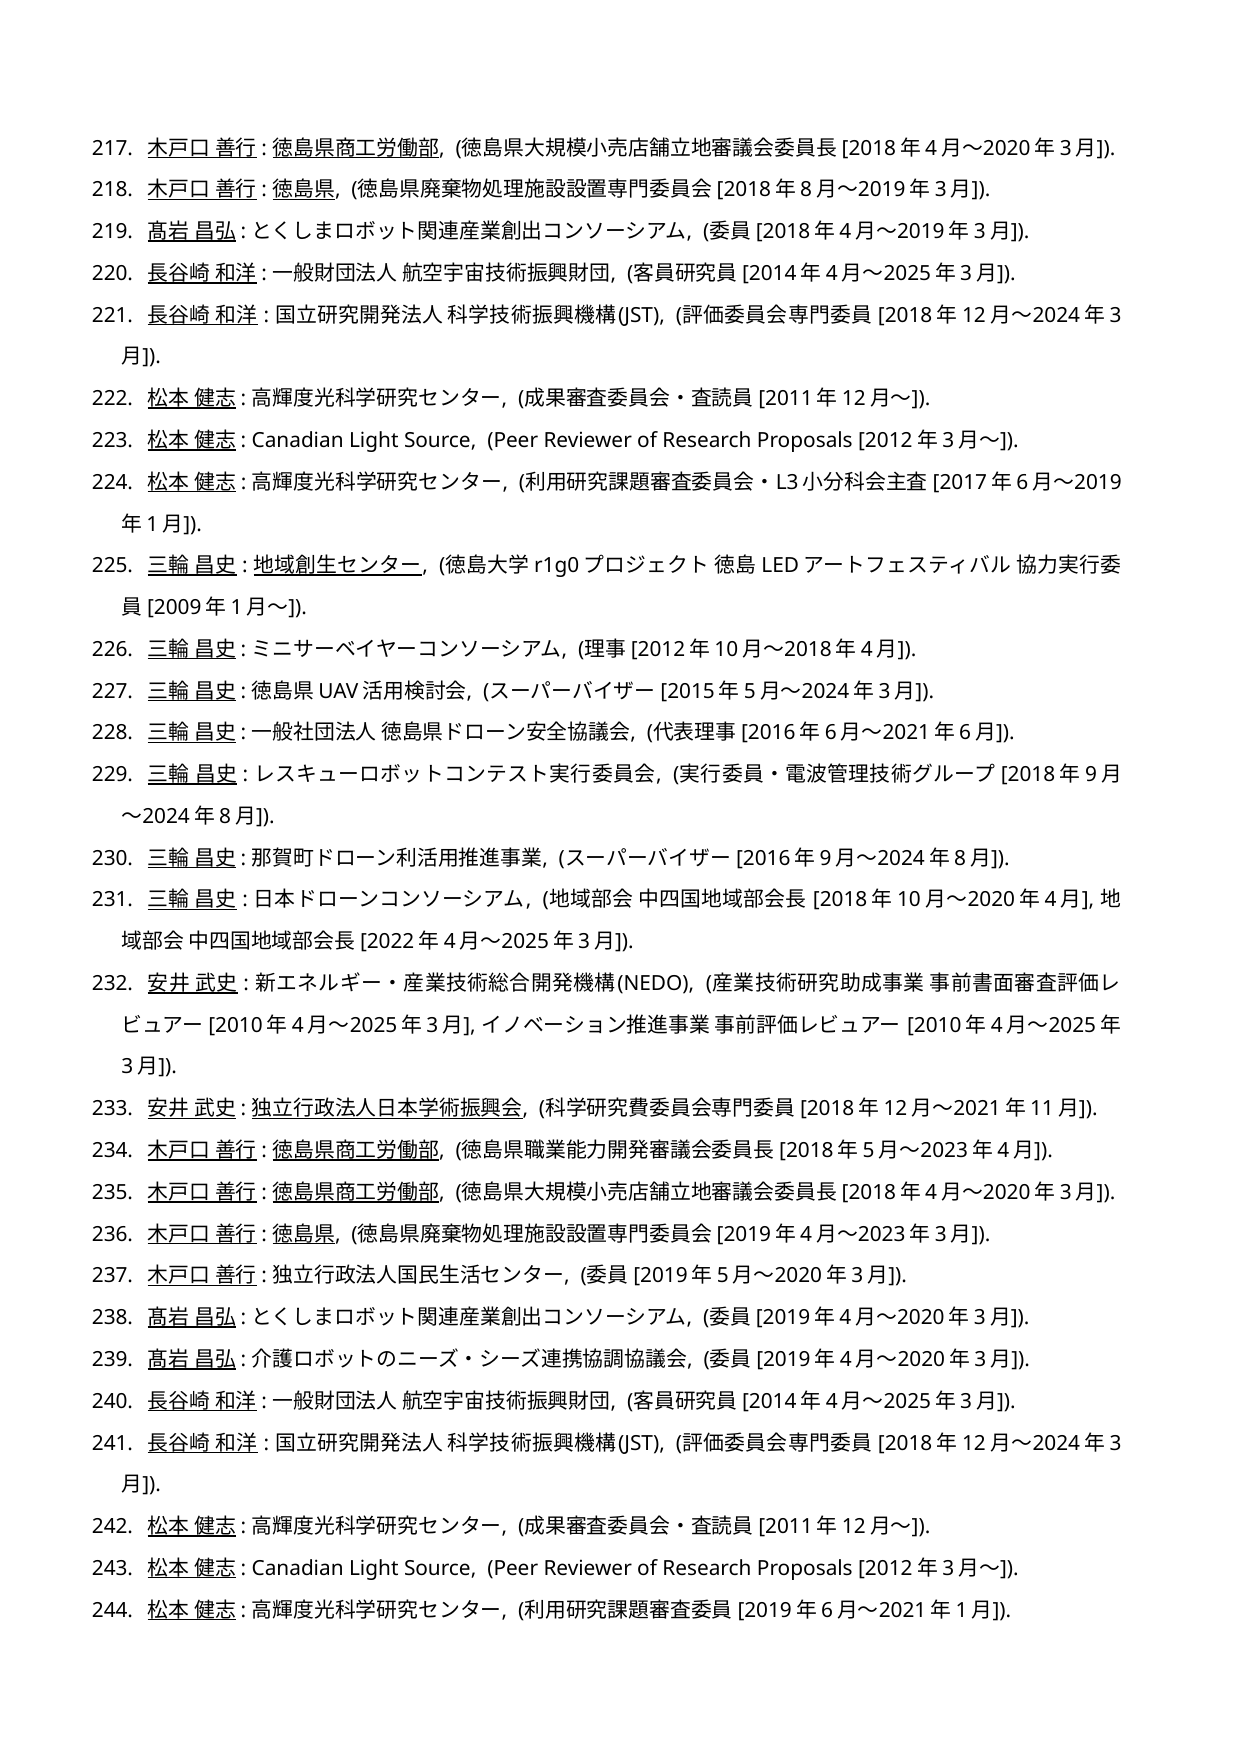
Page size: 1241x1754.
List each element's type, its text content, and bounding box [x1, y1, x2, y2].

list 木戸口 善行 : 徳島県, (徳島県廃棄物処理施設設置専門委員会 [2019年4月〜2023年3月]). [92, 1211, 1122, 1253]
list 安井 武史 : 独立行政法人日本学術振興会, (科学研究費委員会専門委員 [2018年12月〜2021年11月]). [92, 1086, 1122, 1128]
list 木戸口 善行 : 独立行政法人国民生活センター, (委員 [2019年5月〜2020年3月]). [92, 1253, 1122, 1295]
list 三輪 昌史 : 那賀町ドローン利活用推進事業, (スーパーバイザー [2016年9月〜2024年8月]). [92, 835, 1122, 877]
list 木戸口 善行 : 徳島県商工労働部, (徳島県大規模小売店舗立地審議会委員長 [2018年4月〜2020年3月]). [92, 1169, 1122, 1211]
list 長谷崎 和洋 : 一般財団法人 航空宇宙技術振興財団, (客員研究員 [2014年4月〜2025年3月]). [92, 1378, 1122, 1420]
list 三輪 昌史 : レスキューロボットコンテスト実行委員会, (実行委員・電波管理技術グループ [2018年9月〜2024年8月]). [92, 752, 1122, 835]
list 三輪 昌史 : 一般社団法人 徳島県ドローン安全協議会, (代表理事 [2016年6月〜2021年6月]). [92, 710, 1122, 752]
list 三輪 昌史 : 日本ドローンコンソーシアム, (地域部会 中四国地域部会長 [2018年10月〜2020年4月], 地域部会 中四国地域部会長 [2022年4月〜2025年3月]). [92, 877, 1122, 961]
list 髙岩 昌弘 : とくしまロボット関連産業創出コンソーシアム, (委員 [2018年4月〜2019年3月]). [92, 209, 1122, 250]
list 三輪 昌史 : 徳島県UAV活用検討会, (スーパーバイザー [2015年5月〜2024年3月]). [92, 668, 1122, 710]
list 長谷崎 和洋 : 国立研究開発法人 科学技術振興機構(JST), (評価委員会専門委員 [2018年12月〜2024年3月]). [92, 1420, 1122, 1503]
list 三輪 昌史 : 地域創生センター, (徳島大学r1g0プロジェクト 徳島LEDアートフェスティバル 協力実行委員 [2009年1月〜]). [92, 543, 1122, 626]
list 三輪 昌史 : ミニサーベイヤーコンソーシアム, (理事 [2012年10月〜2018年4月]). [92, 626, 1122, 668]
list 松本 健志 : 高輝度光科学研究センター, (利用研究課題審査委員会・L3小分科会主査 [2017年6月〜2019年1月]). [92, 459, 1122, 543]
list 木戸口 善行 : 徳島県, (徳島県廃棄物処理施設設置専門委員会 [2018年8月〜2019年3月]). [92, 167, 1122, 209]
list 松本 健志 : Canadian Light Source, (Peer Reviewer of Research Proposals [2012年3月〜]). [92, 417, 1122, 459]
list 髙岩 昌弘 : とくしまロボット関連産業創出コンソーシアム, (委員 [2019年4月〜2020年3月]). [92, 1295, 1122, 1336]
list 松本 健志 : Canadian Light Source, (Peer Reviewer of Research Proposals [2012年3月〜]). [92, 1545, 1122, 1587]
list 安井 武史 : 新エネルギー・産業技術総合開発機構(NEDO), (産業技術研究助成事業 事前書面審査評価レビュアー [2010年4月〜2025年3月], イノベーション推進事業 事前評価レビュアー [2010年4月〜2025年3月]). [92, 961, 1122, 1086]
list 松本 健志 : 高輝度光科学研究センター, (利用研究課題審査委員 [2019年6月〜2021年1月]). [92, 1587, 1122, 1629]
list 松本 健志 : 高輝度光科学研究センター, (成果審査委員会・査読員 [2011年12月〜]). [92, 376, 1122, 417]
list 長谷崎 和洋 : 一般財団法人 航空宇宙技術振興財団, (客員研究員 [2014年4月〜2025年3月]). [92, 250, 1122, 292]
list 木戸口 善行 : 徳島県商工労働部, (徳島県職業能力開発審議会委員長 [2018年5月〜2023年4月]). [92, 1128, 1122, 1169]
list 松本 健志 : 高輝度光科学研究センター, (成果審査委員会・査読員 [2011年12月〜]). [92, 1503, 1122, 1545]
list 長谷崎 和洋 : 国立研究開発法人 科学技術振興機構(JST), (評価委員会専門委員 [2018年12月〜2024年3月]). [92, 292, 1122, 376]
list 木戸口 善行 : 徳島県商工労働部, (徳島県大規模小売店舗立地審議会委員長 [2018年4月〜2020年3月]). [92, 125, 1122, 167]
list 髙岩 昌弘 : 介護ロボットのニーズ・シーズ連携協調協議会, (委員 [2019年4月〜2020年3月]). [92, 1336, 1122, 1378]
